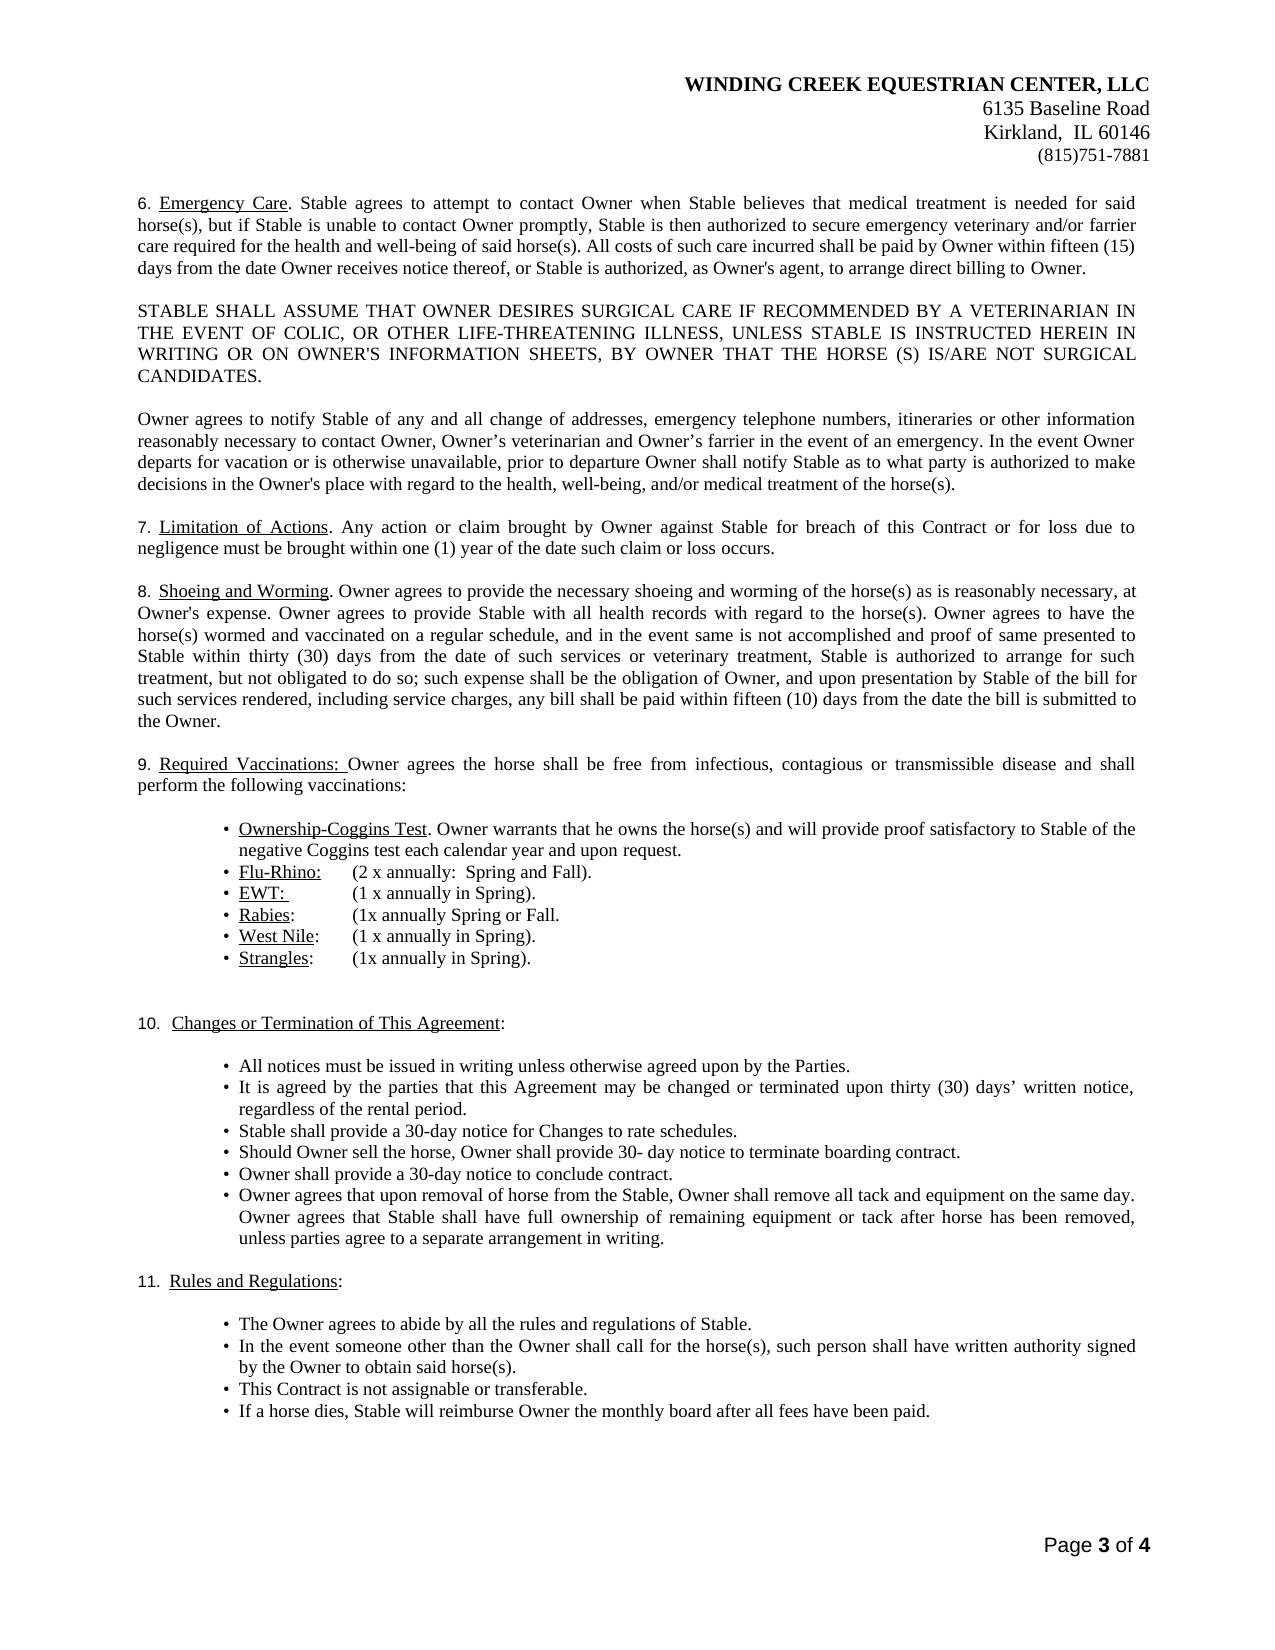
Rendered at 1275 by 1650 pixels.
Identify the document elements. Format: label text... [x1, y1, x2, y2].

list Flu-Rhino: (2 x annually: Spring and Fall). [223, 861, 1137, 882]
list EWT: (1 x annually in Spring). [223, 882, 1137, 904]
list Should Owner sell the horse, Owner shall provide 30- day notice to terminate boarding contract. [223, 1141, 1137, 1163]
list Strangles: (1x annually in Spring). [223, 947, 1137, 968]
list Changes or Termination of This Agreement: [137, 1012, 1137, 1033]
list Rules and Regulations: [137, 1270, 1137, 1292]
text Owner agrees to notify Stable of any and all change of addresses, emergency telephone numbers, itineraries or other information reasonably necessary to contact Owner, Owner’s veterinarian and Owner’s farrier in the event of an emergency. In the event Owner departs for vacation or is otherwise unavailable, prior to departure Owner shall notify Stable as to what party is authorized to make decisions in the Owner's place with regard to the health, well-being, and/or medical treatment of the horse(s). [137, 408, 1137, 494]
list Rabies: (1x annually Spring or Fall. [223, 904, 1137, 925]
list Shoeing and Worming. Owner agrees to provide the necessary shoeing and worming of the horse(s) as is reasonably necessary, at Owner's expense. Owner agrees to provide Stable with all health records with regard to the horse(s). Owner agrees to have the horse(s) wormed and vaccinated on a regular schedule, and in the event same is not accomplished and proof of same presented to Stable within thirty (30) days from the date of such services or veterinary treatment, Stable is authorized to arrange for such treatment, but not obligated to do so; such expense shall be the obligation of Owner, and upon presentation by Stable of the bill for such services rendered, including service charges, any bill shall be paid within fifteen (10) days from the date the bill is submitted to the Owner. [137, 580, 1138, 731]
list Emergency Care. Stable agrees to attempt to contact Owner when Stable believes that medical treatment is needed for said horse(s), but if Stable is unable to contact Owner promptly, Stable is then authorized to secure emergency veterinary and/or farrier care required for the health and well-being of said horse(s). All costs of such care incurred shall be paid by Owner within fifteen (15) days from the date Owner receives notice thereof, or Stable is authorized, as Owner's agent, to arrange direct billing to Owner. [137, 192, 1138, 278]
list All notices must be issued in writing unless otherwise agreed upon by the Parties. [223, 1055, 1137, 1076]
list It is agreed by the parties that this Agreement may be changed or terminated upon thirty (30) days’ written notice, regardless of the rental period. [223, 1076, 1137, 1119]
list Owner shall provide a 30-day notice to conclude contract. [223, 1163, 1137, 1184]
list If a horse dies, Stable will reimburse Owner the monthly board after all fees have been paid. [223, 1399, 1137, 1421]
list Stable shall provide a 30-day notice for Changes to rate schedules. [223, 1119, 1137, 1141]
list Limitation of Actions. Any action or claim brought by Owner against Stable for breach of this Contract or for loss due to negligence must be brought within one (1) year of the date such claim or loss occurs. [137, 516, 1137, 559]
list Ownership-Coggins Test. Owner warrants that he owns the horse(s) and will provide proof satisfactory to Stable of the negative Coggins test each calendar year and upon request. [223, 817, 1137, 861]
list West Nile: (1 x annually in Spring). [223, 925, 1137, 947]
list The Owner agrees to abide by all the rules and regulations of Stable. [223, 1313, 1137, 1335]
text STABLE SHALL ASSUME THAT OWNER DESIRES SURGICAL CARE IF RECOMMENDED BY A VETERINARIAN IN THE EVENT OF COLIC, OR OTHER LIFE-THREATENING ILLNESS, UNLESS STABLE IS INSTRUCTED HEREIN IN WRITING OR ON OWNER'S INFORMATION SHEETS, BY OWNER THAT THE HORSE (S) IS/ARE NOT SURGICAL CANDIDATES. [137, 300, 1137, 386]
list Owner agrees that upon removal of horse from the Stable, Owner shall remove all tack and equipment on the same day. Owner agrees that Stable shall have full ownership of remaining equipment or tack after horse has been removed, unless parties agree to a separate arrangement in writing. [223, 1184, 1137, 1249]
list In the event someone other than the Owner shall call for the horse(s), such person shall have written authority signed by the Owner to obtain said horse(s). [223, 1335, 1137, 1378]
list Required Vaccinations: Owner agrees the horse shall be free from infectious, contagious or transmissible disease and shall perform the following vaccinations: [137, 753, 1137, 796]
list This Contract is not assignable or transferable. [223, 1378, 1137, 1399]
